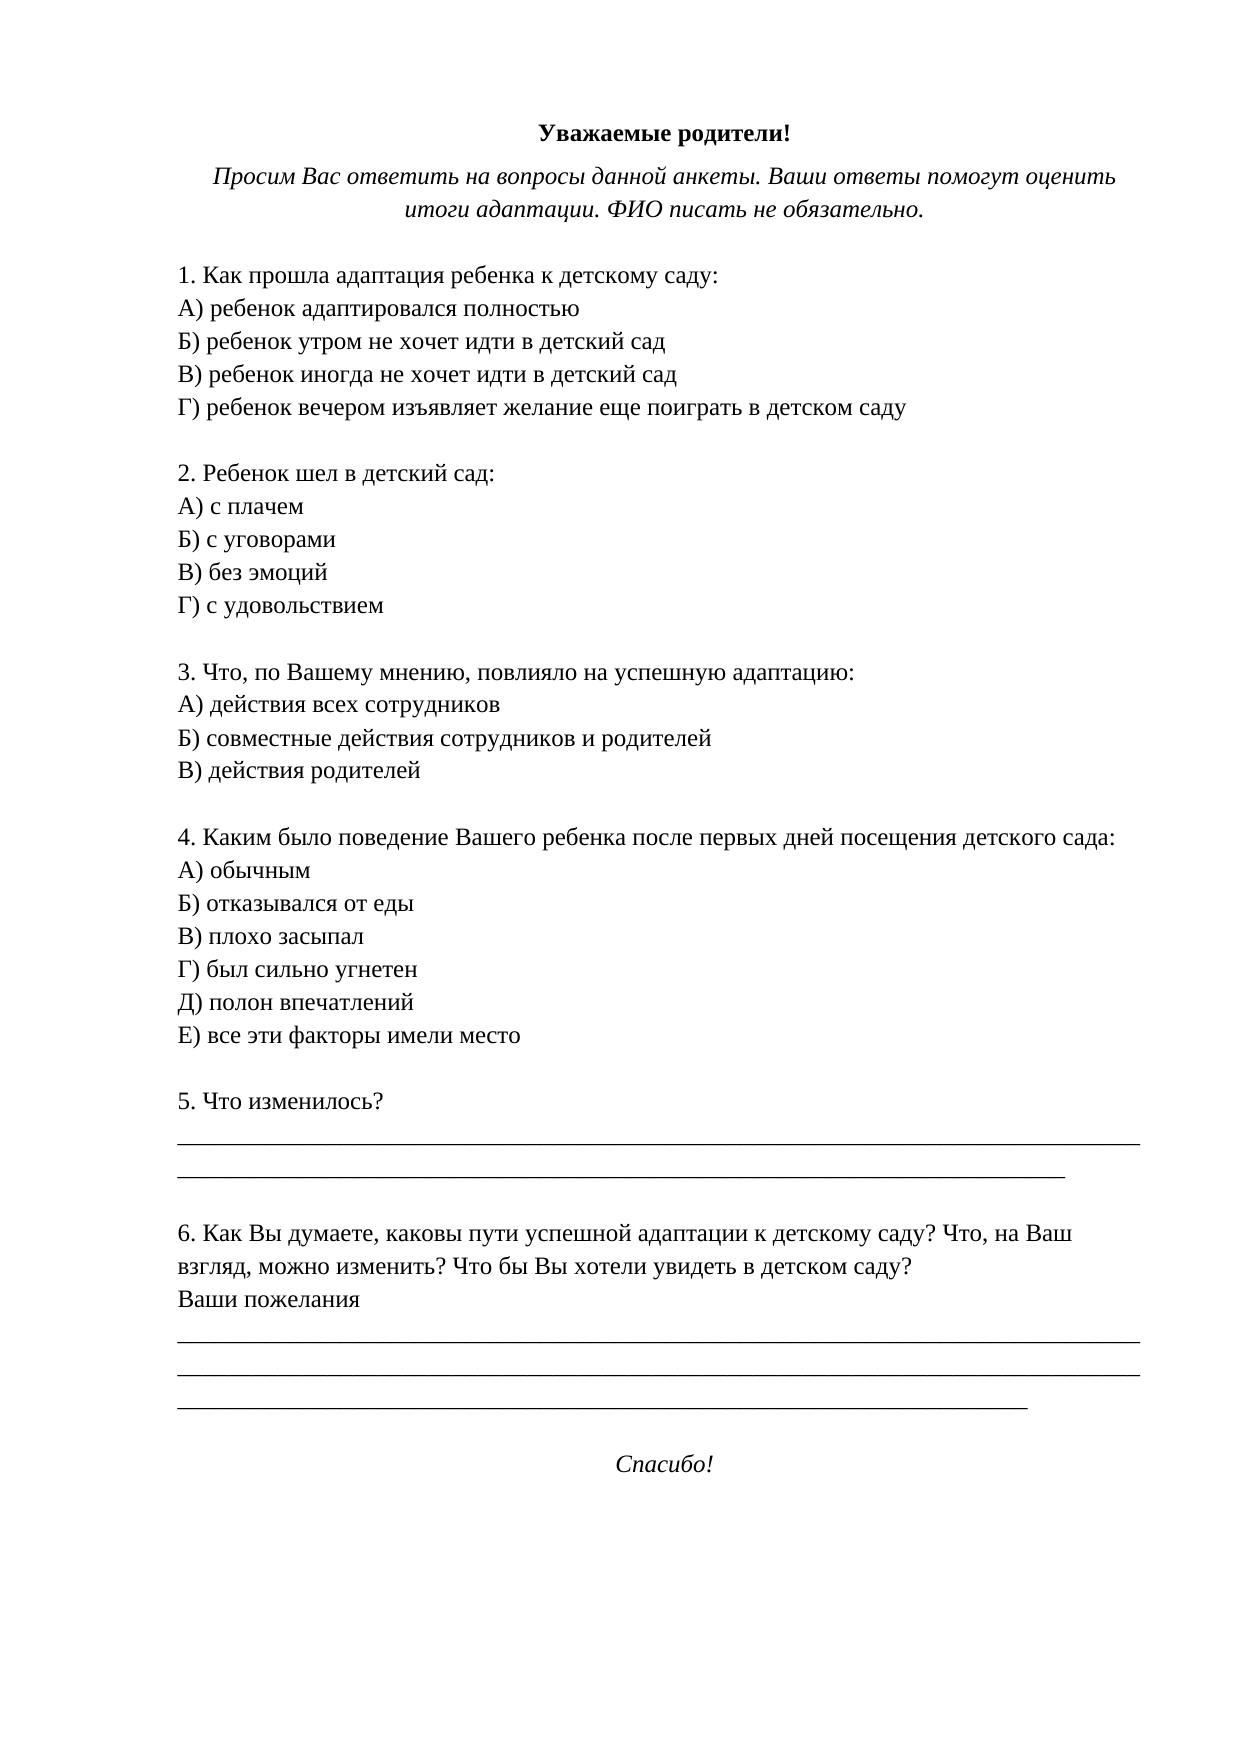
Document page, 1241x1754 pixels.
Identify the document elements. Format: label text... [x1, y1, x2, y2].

text В) действия родителей [177, 756, 1152, 784]
text А) обычным [177, 855, 1152, 883]
text Спасибо! [177, 1449, 1152, 1478]
text В) без эмоций [177, 557, 1152, 586]
text 2. Ребенок шел в детский сад: [177, 458, 1152, 487]
text В) ребенок иногда не хочет идти в детский сад [177, 359, 1152, 388]
text Е) все эти факторы имели место [177, 1020, 1152, 1048]
text Б) с уговорами [177, 524, 1152, 553]
text Г) был сильно угнетен [177, 954, 1152, 982]
text Ваши пожелания ______________________________________________________________________________________________________________________________________________________________________________________________________________________________ [177, 1284, 1152, 1412]
text Г) с удовольствием [177, 591, 1152, 619]
text Уважаемые родители! [177, 118, 1152, 147]
text ____________________________________________________________________________________________________________________________________________________ [177, 1119, 1152, 1181]
text 6. Как Вы думаете, каковы пути успешной адаптации к детскому саду? Что, на Ваш взгляд, можно изменить? Что бы Вы хотели увидеть в детском саду? [177, 1218, 1152, 1280]
text 1. Как прошла адаптация ребенка к детскому саду: [177, 260, 1152, 289]
text 3. Что, по Вашему мнению, повлияло на успешную адаптацию: [177, 657, 1152, 685]
text А) ребенок адаптировался полностью [177, 293, 1152, 322]
text А) действия всех сотрудников [177, 689, 1152, 718]
text Б) ребенок утром не хочет идти в детский сад [177, 326, 1152, 355]
text Б) совместные действия сотрудников и родителей [177, 723, 1152, 751]
text Просим Вас ответить на вопросы данной анкеты. Ваши ответы помогут оценить итоги адаптации. ФИО писать не обязательно. [177, 161, 1152, 223]
text Д) полон впечатлений [177, 987, 1152, 1016]
text А) с плачем [177, 491, 1152, 520]
text Б) отказывался от еды [177, 888, 1152, 916]
text Г) ребенок вечером изъявляет желание еще поиграть в детском саду [177, 392, 1152, 421]
text 4. Каким было поведение Вашего ребенка после первых дней посещения детского сада: [177, 822, 1152, 850]
text В) плохо засыпал [177, 921, 1152, 949]
text 5. Что изменилось? [177, 1086, 1152, 1114]
